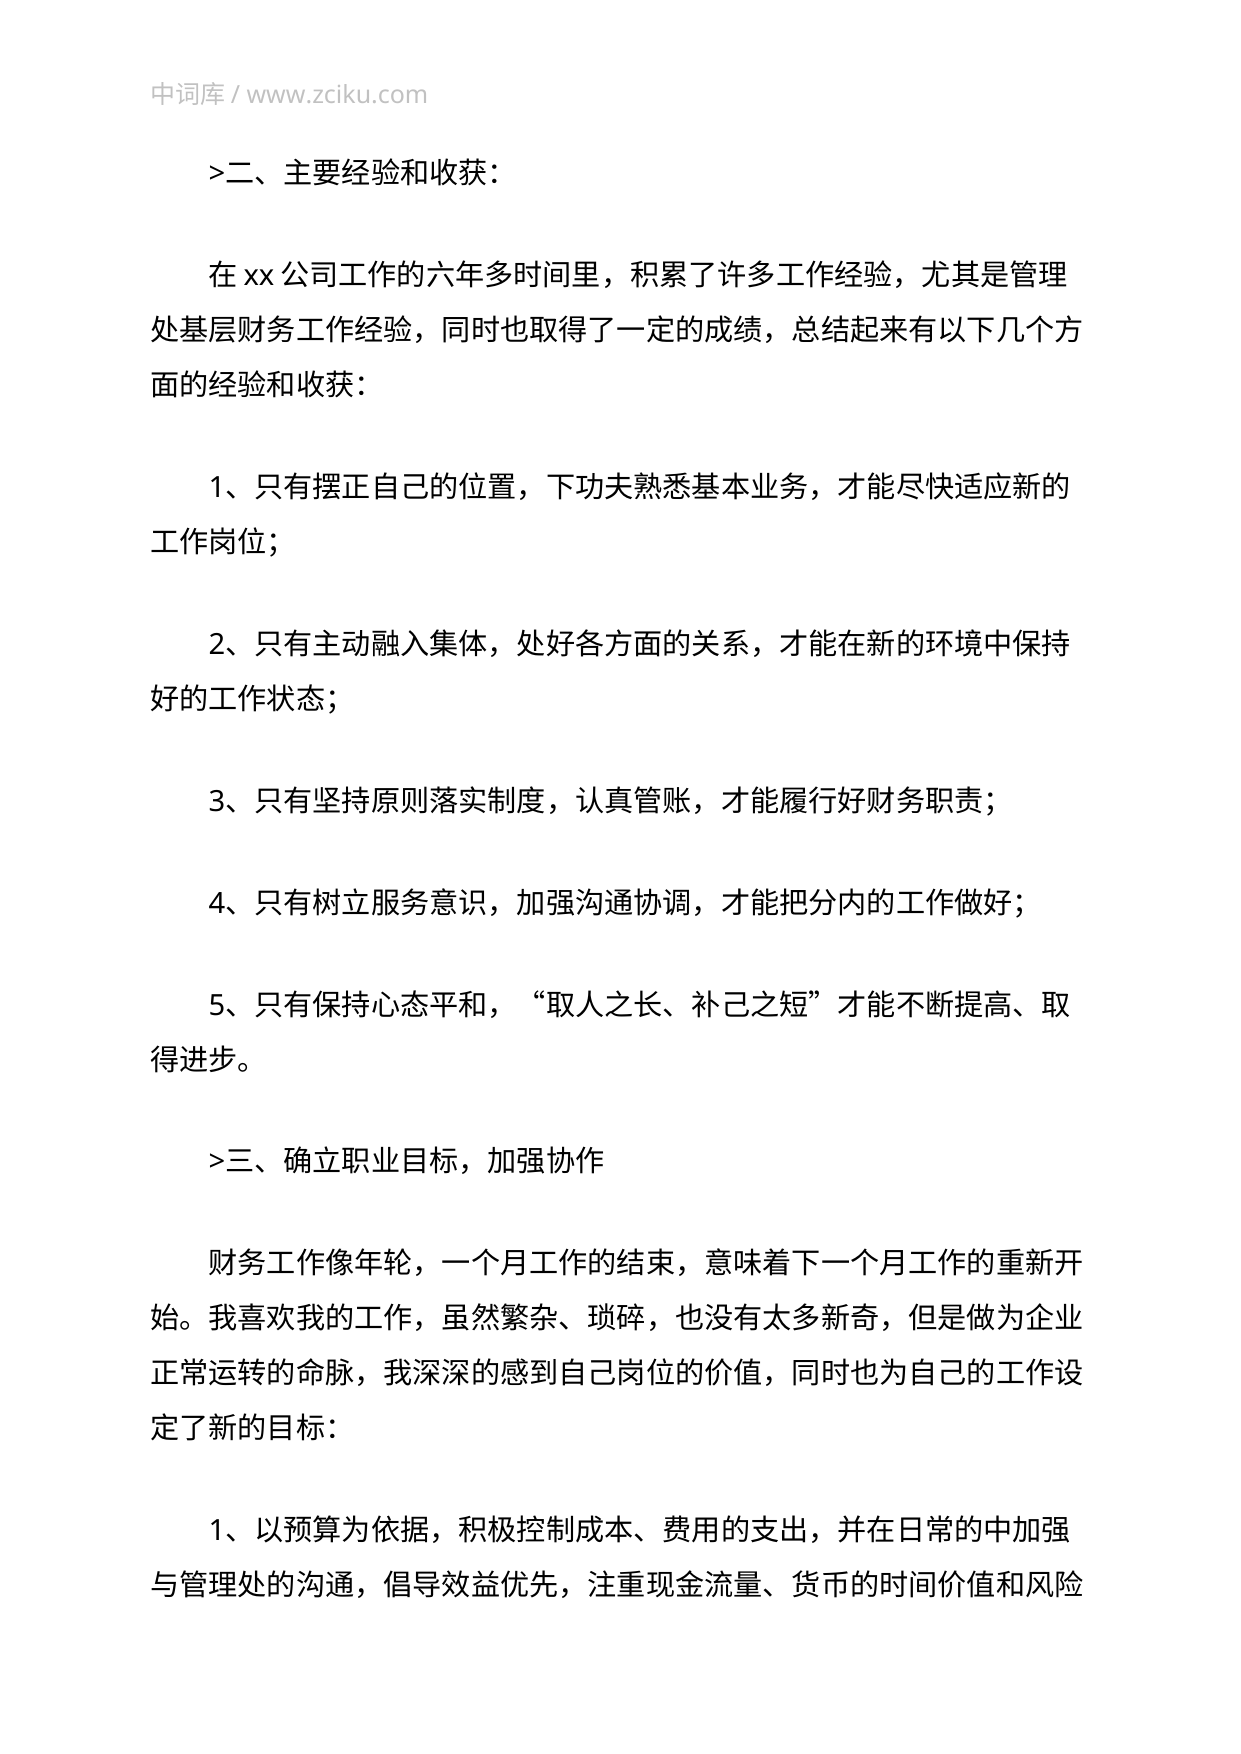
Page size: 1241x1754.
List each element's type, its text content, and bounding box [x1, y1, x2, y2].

text 3、只有坚持原则落实制度，认真管账，才能履行好财务职责； [150, 777, 1090, 819]
text >三、确立职业目标，加强协作 [150, 1138, 1090, 1180]
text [150, 1506, 1090, 1604]
text 财务工作像年轮，一个月工作的结束，意味着下一个月工作的重新开始。我喜欢我的工作，虽然繁杂、琐碎，也没有太多新奇，但是做为企业正常运转的命脉，我深深的感到自己岗位的价值，同时也为自己的工作设定了新的目标： [150, 1240, 1090, 1447]
text >二、主要经验和收获： [150, 150, 1090, 192]
text 1、只有摆正自己的位置，下功夫熟悉基本业务，才能尽快适应新的工作岗位； [150, 464, 1090, 561]
text 4、只有树立服务意识，加强沟通协调，才能把分内的工作做好； [150, 879, 1090, 922]
text 2、只有主动融入集体，处好各方面的关系，才能在新的环境中保持好的工作状态； [150, 620, 1090, 718]
text 在xx公司工作的六年多时间里，积累了许多工作经验，尤其是管理处基层财务工作经验，同时也取得了一定的成绩，总结起来有以下几个方面的经验和收获： [150, 252, 1090, 404]
text 5、只有保持心态平和，“取人之长、补己之短”才能不断提高、取得进步。 [150, 981, 1090, 1078]
